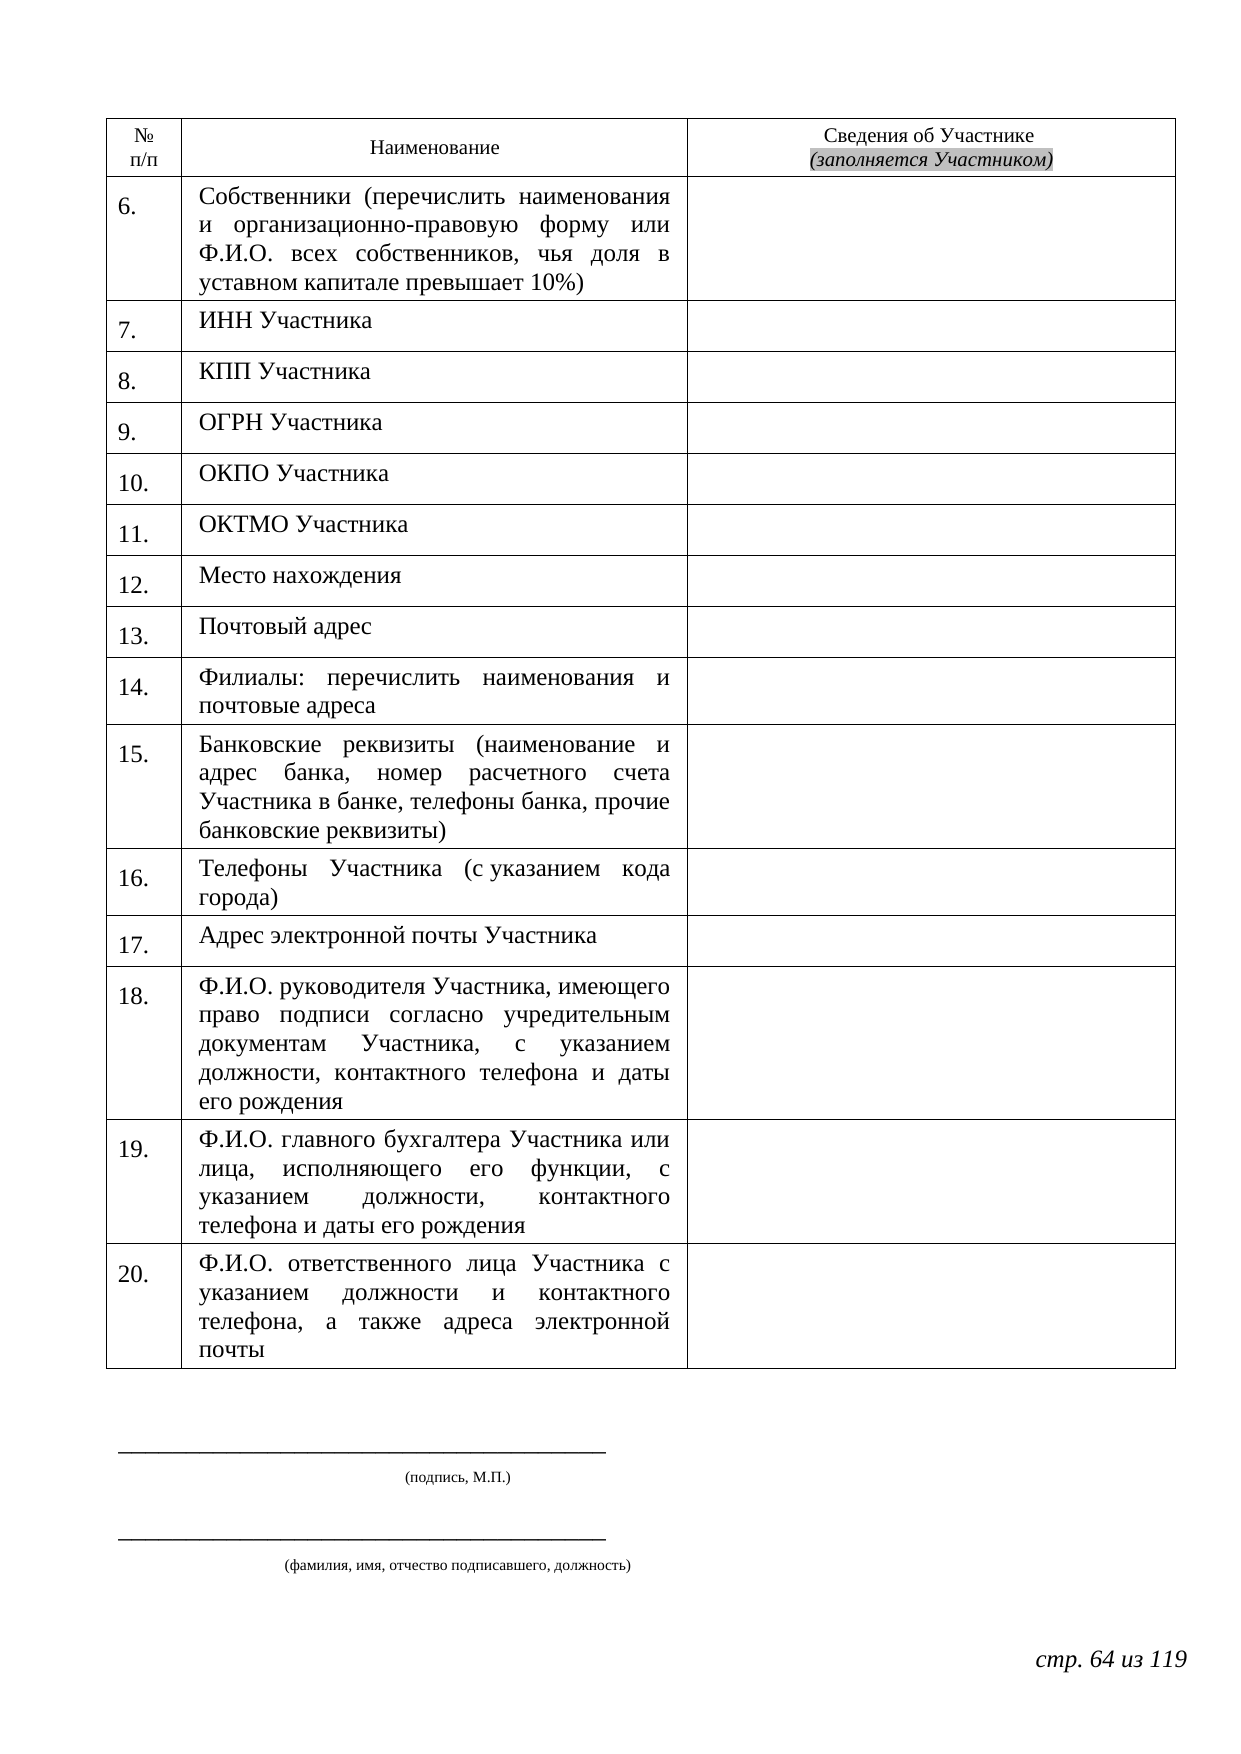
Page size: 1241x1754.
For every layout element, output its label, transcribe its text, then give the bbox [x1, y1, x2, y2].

table_cell [688, 301, 1175, 351]
table_cell [688, 403, 1175, 453]
table_cell [688, 177, 1175, 300]
table_cell Адрес электронной почты Участника [182, 916, 687, 966]
table_cell [688, 658, 1175, 723]
table_cell Место нахождения [182, 556, 687, 606]
table_cell Ф.И.О. главного бухгалтера Участника или лица, исполняющего его функции, с указанием должности, контактного телефона и даты его рождения [182, 1120, 687, 1243]
table_header Наименование [182, 119, 687, 176]
text (подпись, М.П.) [118, 1468, 797, 1499]
table_cell [107, 301, 181, 351]
table_cell [688, 1244, 1175, 1367]
table_cell [688, 967, 1175, 1119]
table_cell [107, 607, 181, 657]
table_cell [107, 403, 181, 453]
table_cell [107, 916, 181, 966]
table_cell ОКТМО Участника [182, 505, 687, 555]
table_cell ИНН Участника [182, 301, 687, 351]
table_cell [107, 556, 181, 606]
table_cell Филиалы: перечислить наименования и почтовые адреса [182, 658, 687, 723]
table_cell [688, 556, 1175, 606]
text ____________________________________ [118, 1512, 1181, 1543]
table_cell Ф.И.О. ответственного лица Участника с указанием должности и контактного телефона, а также адреса электронной почты [182, 1244, 687, 1367]
text (фамилия, имя, отчество подписавшего, должность) [118, 1556, 797, 1587]
table_cell [107, 658, 181, 723]
table_cell КПП Участника [182, 352, 687, 402]
table_cell [688, 352, 1175, 402]
table_cell [107, 177, 181, 300]
table_cell [688, 607, 1175, 657]
table_cell [107, 352, 181, 402]
table_cell [107, 505, 181, 555]
table_cell [107, 1120, 181, 1243]
table_cell [688, 1120, 1175, 1243]
table_cell Ф.И.О. руководителя Участника, имеющего право подписи согласно учредительным документам Участника, с указанием должности, контактного телефона и даты его рождения [182, 967, 687, 1119]
table_cell Банковские реквизиты (наименование и адрес банка, номер расчетного счета Участника в банке, телефоны банка, прочие банковские реквизиты) [182, 725, 687, 848]
table_cell [688, 505, 1175, 555]
text ____________________________________ [118, 1425, 1181, 1456]
table_cell Почтовый адрес [182, 607, 687, 657]
table_cell [107, 849, 181, 915]
table_cell [107, 454, 181, 504]
table_cell [688, 454, 1175, 504]
table_header № п/п [107, 119, 181, 176]
table_cell [688, 916, 1175, 966]
table_cell ОКПО Участника [182, 454, 687, 504]
table_cell Телефоны Участника (с указанием кода города) [182, 849, 687, 915]
table_cell ОГРН Участника [182, 403, 687, 453]
table_cell [107, 1244, 181, 1367]
table_header Сведения об Участнике (заполняется Участником) [688, 119, 1175, 176]
table_cell [688, 849, 1175, 915]
table_cell [107, 967, 181, 1119]
table_cell Собственники (перечислить наименования и организационно-правовую форму или Ф.И.О. всех собственников, чья доля в уставном капитале превышает 10%) [182, 177, 687, 300]
table_cell [107, 725, 181, 848]
table_cell [688, 725, 1175, 848]
